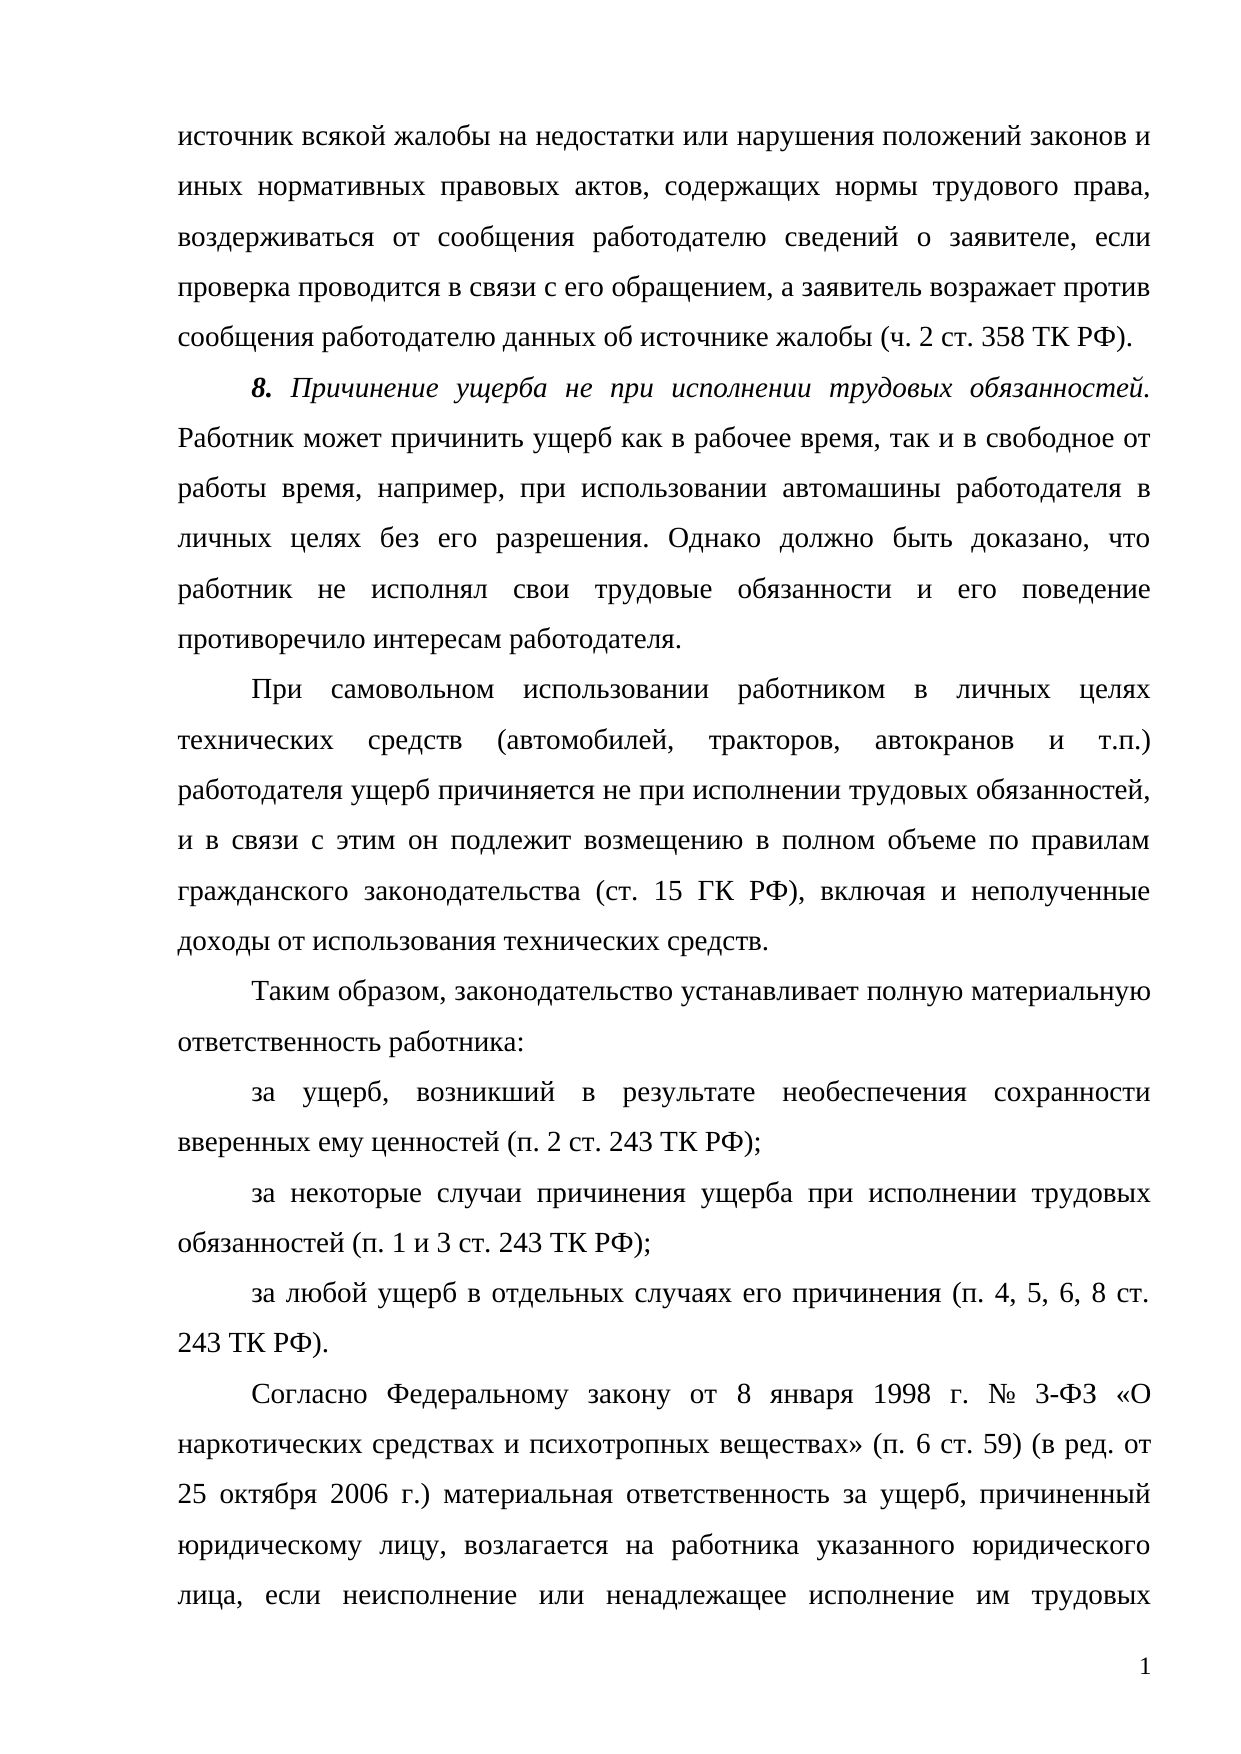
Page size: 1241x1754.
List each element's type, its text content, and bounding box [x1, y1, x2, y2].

text Таким образом, законодательство устанавливает полную материальную ответственность работника: [177, 973, 1152, 1057]
text за некоторые случаи причинения ущерба при исполнении трудовых обязанностей (п. 1 и 3 ст. 243 ТК РФ); [177, 1175, 1152, 1258]
text за ущерб, возникший в результате необеспечения сохранности вверенных ему ценностей (п. 2 ст. 243 ТК РФ); [177, 1074, 1152, 1158]
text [177, 1376, 1152, 1611]
text за любой ущерб в отдельных случаях его причинения (п. 4, 5, 6, 8 ст. 243 ТК РФ). [177, 1275, 1152, 1359]
text 8. Причинение ущерба не при исполнении трудовых обязанностей. Работник может причинить ущерб как в рабочее время, так и в свободное от работы время, например, при использовании автомашины работодателя в личных целях без его разрешения. Однако должно быть доказано, что работник не исполнял свои трудовые обязанности и его поведение противоречило интересам работодателя. [177, 370, 1152, 655]
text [177, 118, 1152, 353]
text При самовольном использовании работником в личных целях технических средств (автомобилей, тракторов, автокранов и т.п.) работодателя ущерб причиняется не при исполнении трудовых обязанностей, и в связи с этим он подлежит возмещению в полном объеме по правилам гражданского законодательства (ст. 15 ГК РФ), включая и неполученные доходы от использования технических средств. [177, 672, 1152, 957]
